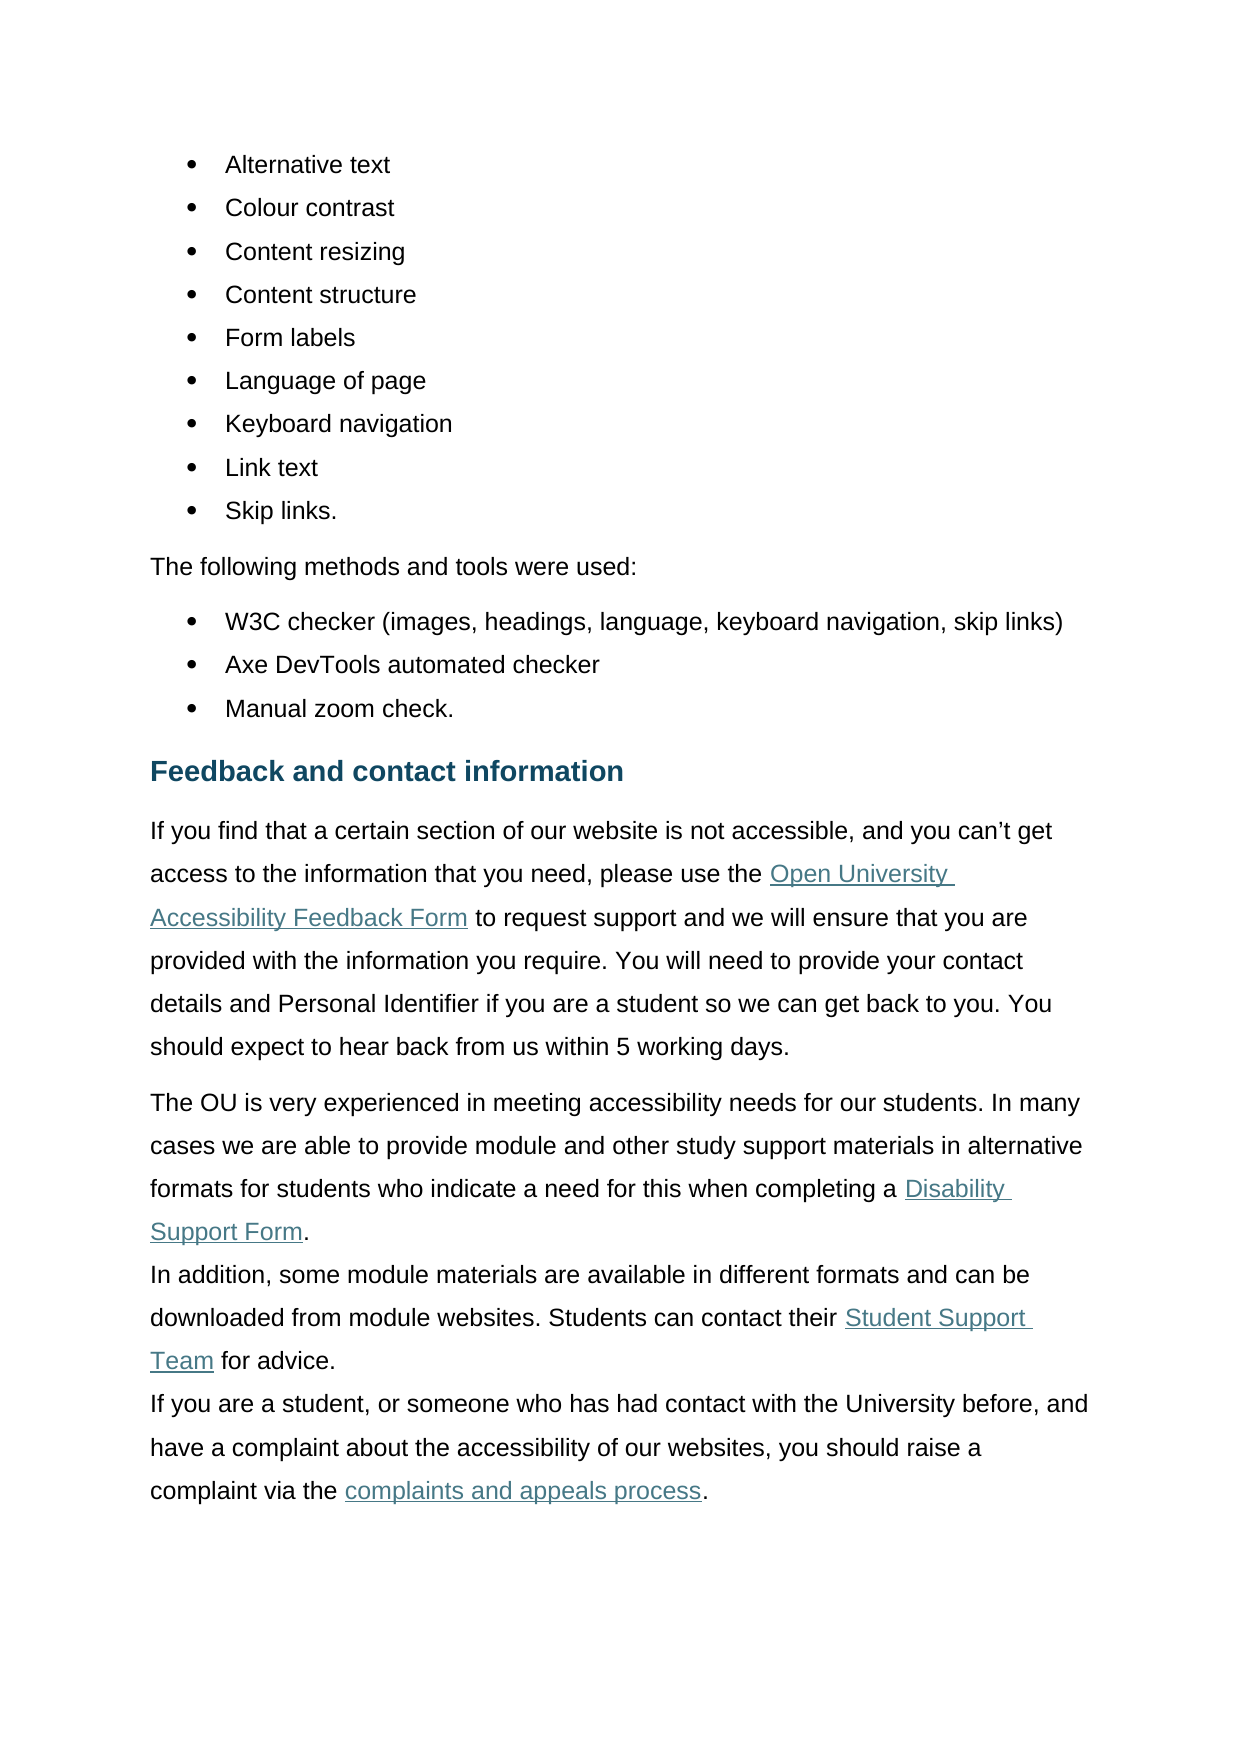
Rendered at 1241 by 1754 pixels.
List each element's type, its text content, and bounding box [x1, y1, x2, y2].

subtitle Feedback and contact information [150, 753, 1090, 787]
list Language of page [187, 366, 1090, 395]
list Form labels [187, 323, 1090, 352]
list Manual zoom check. [187, 694, 1090, 722]
list Link text [187, 453, 1090, 481]
list Skip links. [187, 496, 1090, 525]
text The OU is very experienced in meeting accessibility needs for our students. In many cases we are able to provide module and other study support materials in alternative formats for students who indicate a need for this when completing a Disability Support Form. In addition, some module materials are available in different formats and can be downloaded from module websites. Students can contact their Student Support Team for advice. If you are a student, or someone who has had contact with the University before, and have a complaint about the accessibility of our websites, you should raise a complaint via the complaints and appeals process. [150, 1088, 1090, 1504]
list Content structure [187, 280, 1090, 308]
list W3C checker (images, headings, language, keyboard navigation, skip links) [187, 607, 1090, 636]
list Axe DevTools automated checker [187, 650, 1090, 679]
text If you find that a certain section of our website is not accessible, and you can’t get access to the information that you need, please use the Open University Accessibility Feedback Form to request support and we will ensure that you are provided with the information you require. You will need to provide your contact details and Personal Identifier if you are a student so we can get back to you. You should expect to hear back from us within 5 working days. [150, 816, 1090, 1061]
list Content resizing [187, 236, 1090, 265]
text The following methods and tools were used: [150, 552, 1090, 580]
list Keyboard navigation [187, 409, 1090, 438]
list Colour contrast [187, 193, 1090, 222]
list Alternative text [187, 150, 1090, 179]
